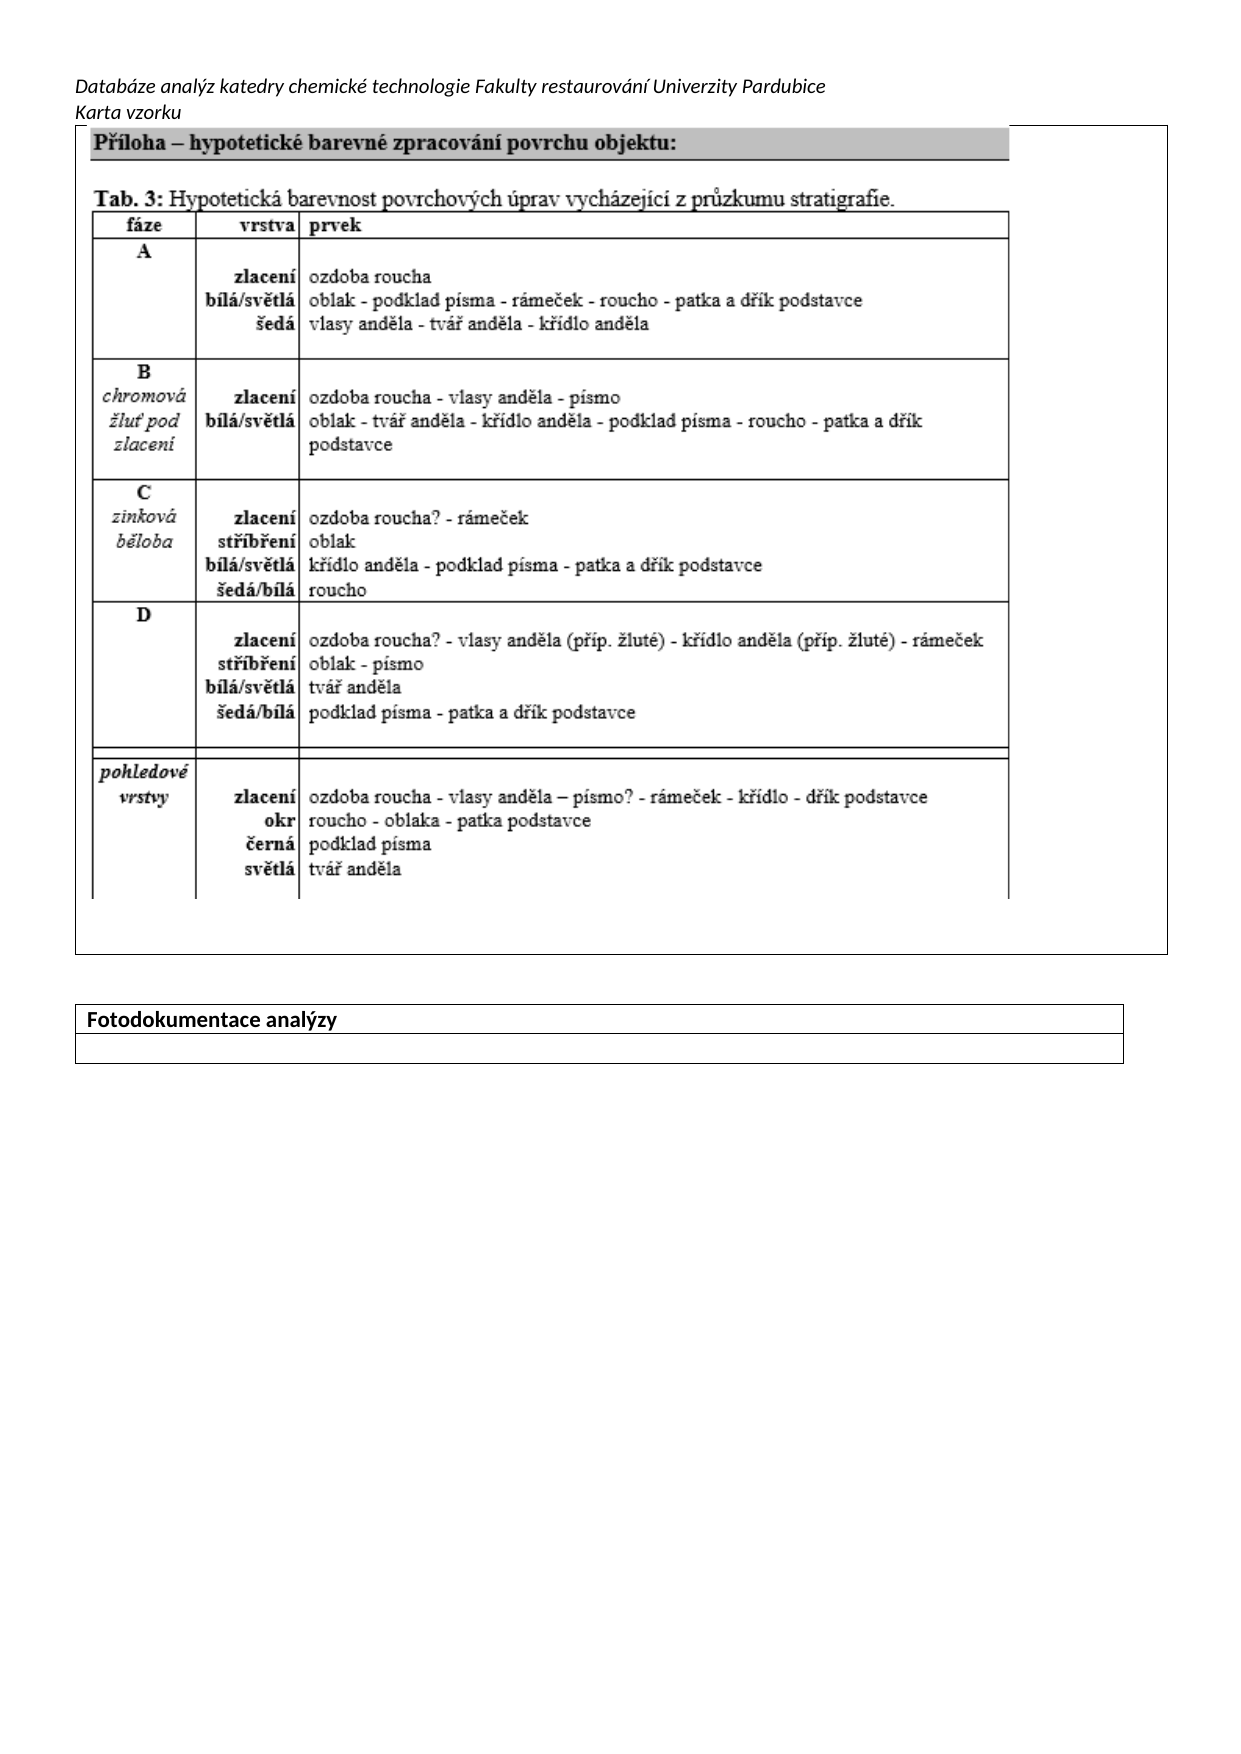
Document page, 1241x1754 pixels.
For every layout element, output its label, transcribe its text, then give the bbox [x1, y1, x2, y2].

picture [86, 125, 1010, 899]
table_cell [76, 1034, 1123, 1062]
table_header Fotodokumentace analýzy [76, 1005, 1123, 1033]
table_cell Výsledky materiálového průzkumu, stratigrafie povrchových úprav: Na zrnech horniny se nalézají fragmenty světlé nažloutlé vrstvy 1. Následují převážně světle šedé vrstvy 2 - 4 s mletým barytem, přičemž již vrstva 3 je pigmentována zinkovou bělobou. Vrstva 4 je pravděpodobně podkladem pro hliníkovou fólii (vrstvu 5). Toto zpracování povrchu se opakuje v následujících vrstvách, jimiž jsou bílý podklad (vrstva 6) s tenkou šedou vrstvou, patrně korodovanou hliníkovou fólií (vrstva 7). Mladší povrchové úpravy jsou šedých, bílých a okrových odstínů (vrstvy 8-11). Souhrn: Podstavec s textovým polem: Nejstarší dochovanou úpravou patky podstavce (vzorek 7242, PMP1) je béžová nebo bílá vrstva. Následují vrstvy šedé, zelené, pravděpodobně bílé a okrové barevnosti. Vzorek obsahuje fragment horniny. Nelze rozhodnout, zda byla nejstarší dochovaná barevnost v ploše podstavce (vzorek 7243, PMP2) béžová nebo bílá. Následují vrstvy bílé a šedé barevnosti, nejmladší povrchovou úpravou je vrstva plátkového zlata s okrovým podkladem. Stratigrafie povrchových úprav je srovnatelná se vzorkem z patky podstavce 7242 – PMP1. Nelze rozhodnout, zda je nejstarší dochovanou povrchovou úpravou rámečku textového pole (vzorek 7244, PMP3) béžová vrstva nebo vrstva zlacení s podklady. Rámeček byl opakovaně zlacen plátkovým zlatem na bílé až šedé nebo žluté podklady. Na vzorku z plochy textového pole (vzorek 7245, PMP4) nebyl zaznamenán základní materiál (hornina). Byly zde zachyceny béžová, bílé, šedá a černá vrstva. Na vzorku odebraném z písma (vzorek 7246, PMP5) nebyl zachycen základní materiál (hornina). Vzorek obsahuje nejprve fragment černé vrstvy s šedým podkladem. Následují tři fáze zlacení nanesené na bílé a žluté podklady. První a třetí zlacení bylo provedeno plátkovým zlatem, druhé stříbření hliníkovou fólií. Nejmladší zaznamenaná vrstva je černé barvy. Oblaka s hlavami andílků: Nejstarší dochované povrchové úpravy křídla anděla (vzorek 7247, PMP7) jsou fragmenty hnědé vrstvy, následují vrstvy bílých a šedých odstínů. Nábrus neobsahuje fragmenty horniny. U nejmladších vrstev se vyskytuje okrová barevnost a zlacení plátkovým zlatem s podklady. Vzorek odebraný z tváře andílka (vzorek 7248, PMP8) obsahuje na křemenných zrnech horniny nejprve šedou vrstvu, následuje několik bílých povrchových úprav. Na vzorku z vlasů andílka (vzorek 7249, PMP9) nebyly zaznamenány fragmenty horniny. Nejstarší povrchovou úpravou je pravděpodobně fragment vrstvy šedého odstínu. Následuje zlacení plátkovým zlatem na bílém a žlutém podkladu, vrstvy šedé a okrové barevnosti. Nejmladší povrchovou úpravou je zlacení plátkovým zlatem provedené na bílém a okrovém podkladu. Nejmladší dochované vrstvy na vzorku z oblak (vzorek 7250, PMP10) jsou bílé až béžové, následuje opakované stříbření hliníkovou fólií nanesenou na bílé až našedlé podklady. Mladší povrchové úpravy jsou šedých a okrových odstínů. Roucho Panny Marie: Vzorek odebraný z roucha Panny Marie (vzorek 7251, PMP11) obsahuje na zrnech horniny bílou, šedou a nejmladší okrovou povrchovou úpravu. Na ozdobě roucha (vzorek 7251, PMP11) byly zaznamenány tři vrstvy zlacení plátkovým zlatem nanesené na bílé a šedé podklady. Nelze však vyloučit, že je nejstarší dochovanou povrchovou úpravou fragment šedé nebo okrové vrstvy. Závěr: Ze studia stratigrafie povrchových úprav vyplývá, že byla socha Panny Marie s podstavcem několikrát povrchově upravována. Mikroskopickým průzkumem fragmentů polychromie bylo pravděpodobně odhaleno minimálně pět časových fází výtvarného zpracování povrchu objektu. Zjednodušeně lze získané poznatky shrnout do následujících bodů: některé vzorky obsahují přímo na povrchu horniny (pískovce) fragmenty nejstarších dochovaných, převážně béžových a bílých vrstev, přičemž nelze ve všech případech jednoznačně rozhodnout, zda byly tyto vrstvy samostatně pohledově prezentovány nebo měly sloužit jako podklady pro následující povrchové úpravy, celkově se barevnost povrchových úprav omezuje zejména na odstíny šedé, bílé a žluté barvy, zlacení či stříbření, zlacení je provedeno plátkovým zlatem na bílé, šedé a žluté podklady, vyskytuje se především na vybraných částech objektu (ozdoba roucha Panny Marie, písmo a rámeček na dříku podstavce sochy, vlasy anděla), dále je zlacení plátkovým zlatem nejmladší povrchovou úpravou plochy dříku a křídla prostředního anděla, stříbření hliníkovou fólií bylo zaznamenáno na vzorku odebraného z oblaků, kde se pravděpodobně vyskytují dvě časové fáze stříbření, dále potom tvoří jednu z mladších fází povrchových úprav písma, v barevných vrstvách se převážně vyskytují následující pigmenty, případně plniva: bílé: mletý baryt, olovnatá běloba, zinková běloba, uhličitan vápenatý žluté: žluté okry, chromová žluť, pravděpodobně masikot černé: organická čerň. Přesné určení barevného zpracování povrchu objektu, ať už původní polychromie či sekundárních vrstev, není z dochovaných fragmentů povrchových úprav možné. Na základě provedeného průzkumu stratigrafie povrchových úprav byl učiněn alespoň přibližný odhad barevného zpracování povrchu objektu v některých časových etapách (Příloha, Tab. 2). Ve vzorku odebraném ze spodní části soklu byl zjištěn z hlediska rizika poškození minimální obsah síranových, chloridových a dusičnanových aniontů. S přihlédnutím na dobrý stav objektu a v rámci dalších souvislostí lze předpokládat, že nebude nutné provést odsolovací zásah. [76, 126, 1167, 954]
